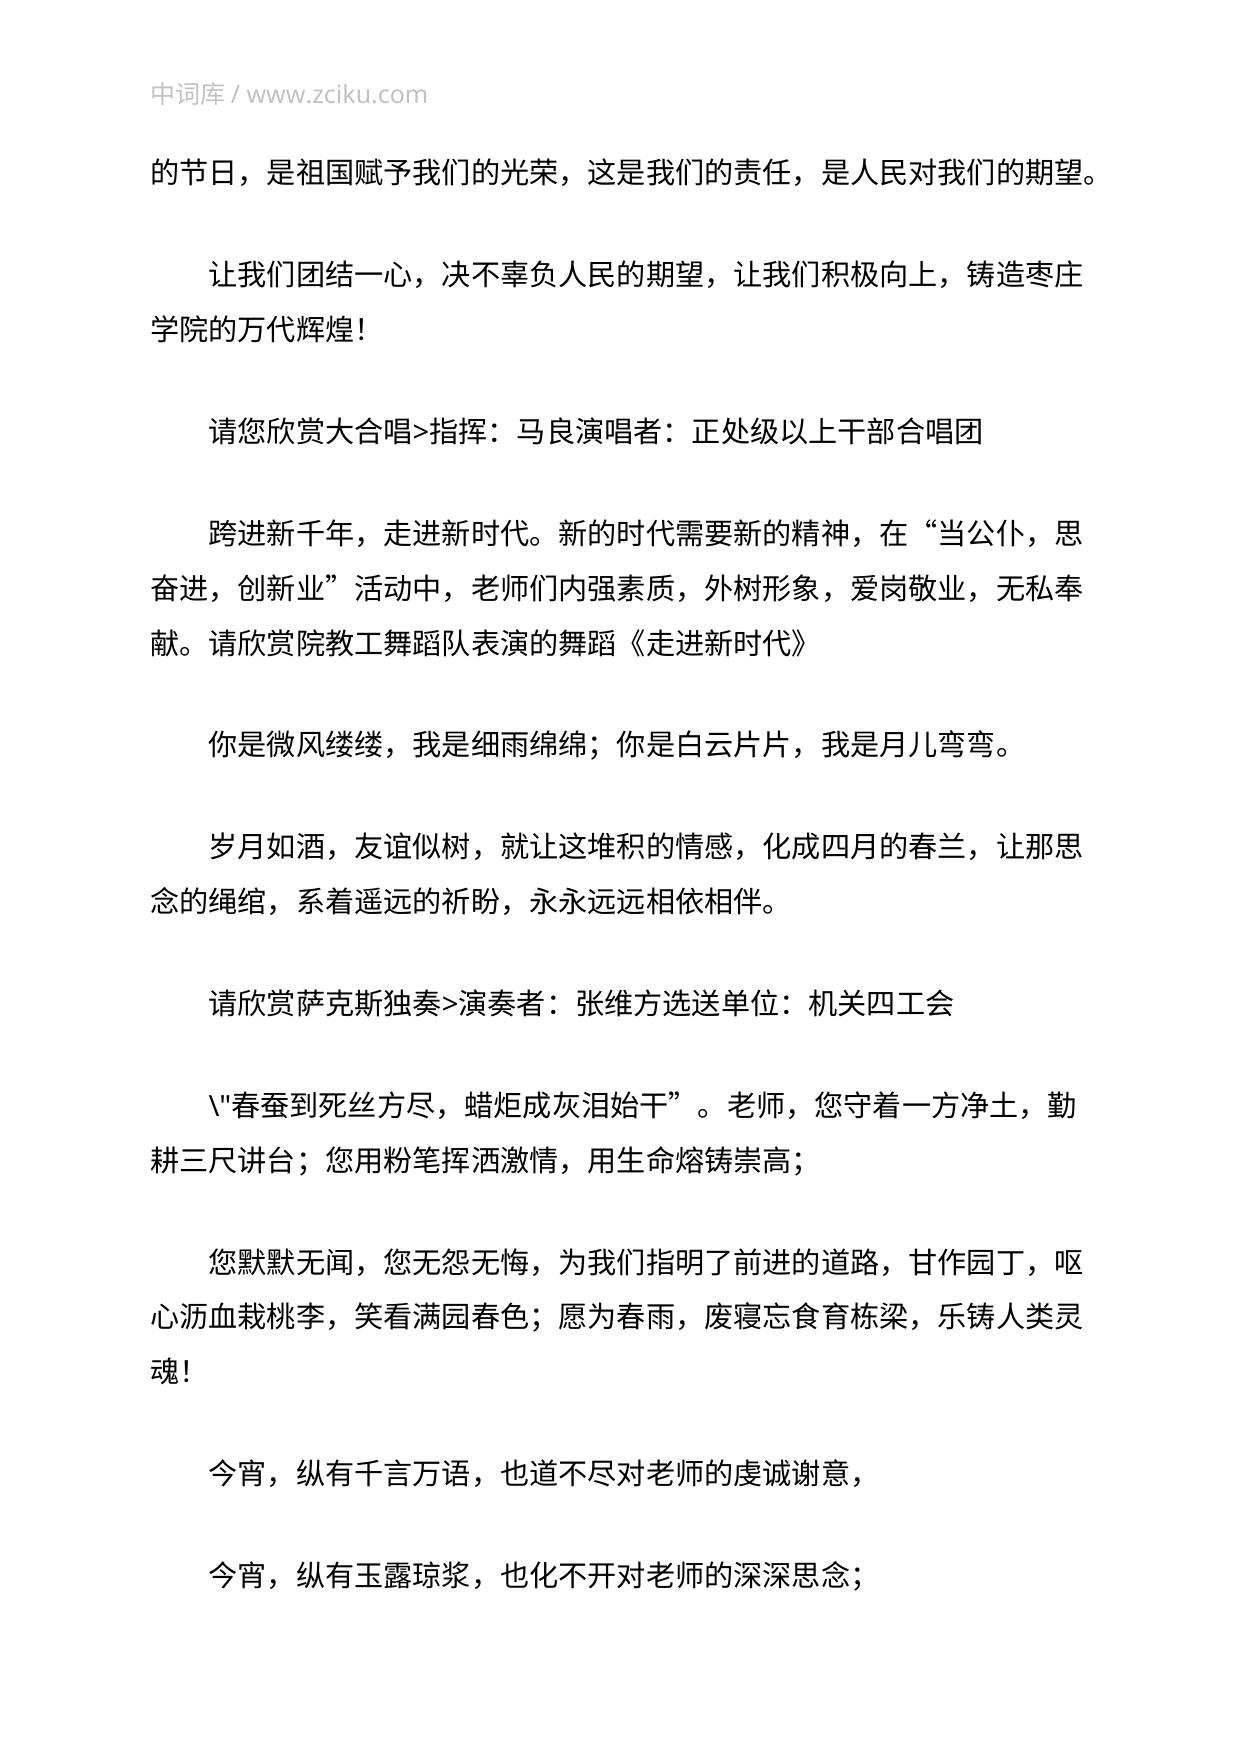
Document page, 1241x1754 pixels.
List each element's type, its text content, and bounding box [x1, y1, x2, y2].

text 跨进新千年，走进新时代。新的时代需要新的精神，在“当公仆，思奋进，创新业”活动中，老师们内强素质，外树形象，爱岗敬业，无私奉献。请欣赏院教工舞蹈队表演的舞蹈《走进新时代》 [150, 510, 1090, 662]
text 您默默无闻，您无怨无悔，为我们指明了前进的道路，甘作园丁，呕心沥血栽桃李，笑看满园春色；愿为春雨，废寝忘食育栋梁，乐铸人类灵魂！ [150, 1239, 1090, 1391]
text 请欣赏萨克斯独奏>演奏者：张维方选送单位：机关四工会 [150, 980, 1090, 1023]
text 今宵，纵有千言万语，也道不尽对老师的虔诚谢意， [150, 1451, 1090, 1493]
text 请您欣赏大合唱>指挥：马良演唱者：正处级以上干部合唱团 [150, 408, 1090, 451]
text \"春蚕到死丝方尽，蜡炬成灰泪始干”。老师，您守着一方净土，勤耕三尺讲台；您用粉笔挥洒激情，用生命熔铸崇高； [150, 1082, 1090, 1180]
text 让我们团结一心，决不辜负人民的期望，让我们积极向上，铸造枣庄学院的万代辉煌！ [150, 252, 1090, 349]
text 岁月如酒，友谊似树，就让这堆积的情感，化成四月的春兰，让那思念的绳绾，系着遥远的祈盼，永永远远相依相伴。 [150, 824, 1090, 921]
text 你是微风缕缕，我是细雨绵绵；你是白云片片，我是月儿弯弯。 [150, 722, 1090, 764]
text 今宵，纵有玉露琼浆，也化不开对老师的深深思念； [150, 1552, 1090, 1595]
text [150, 150, 1090, 192]
